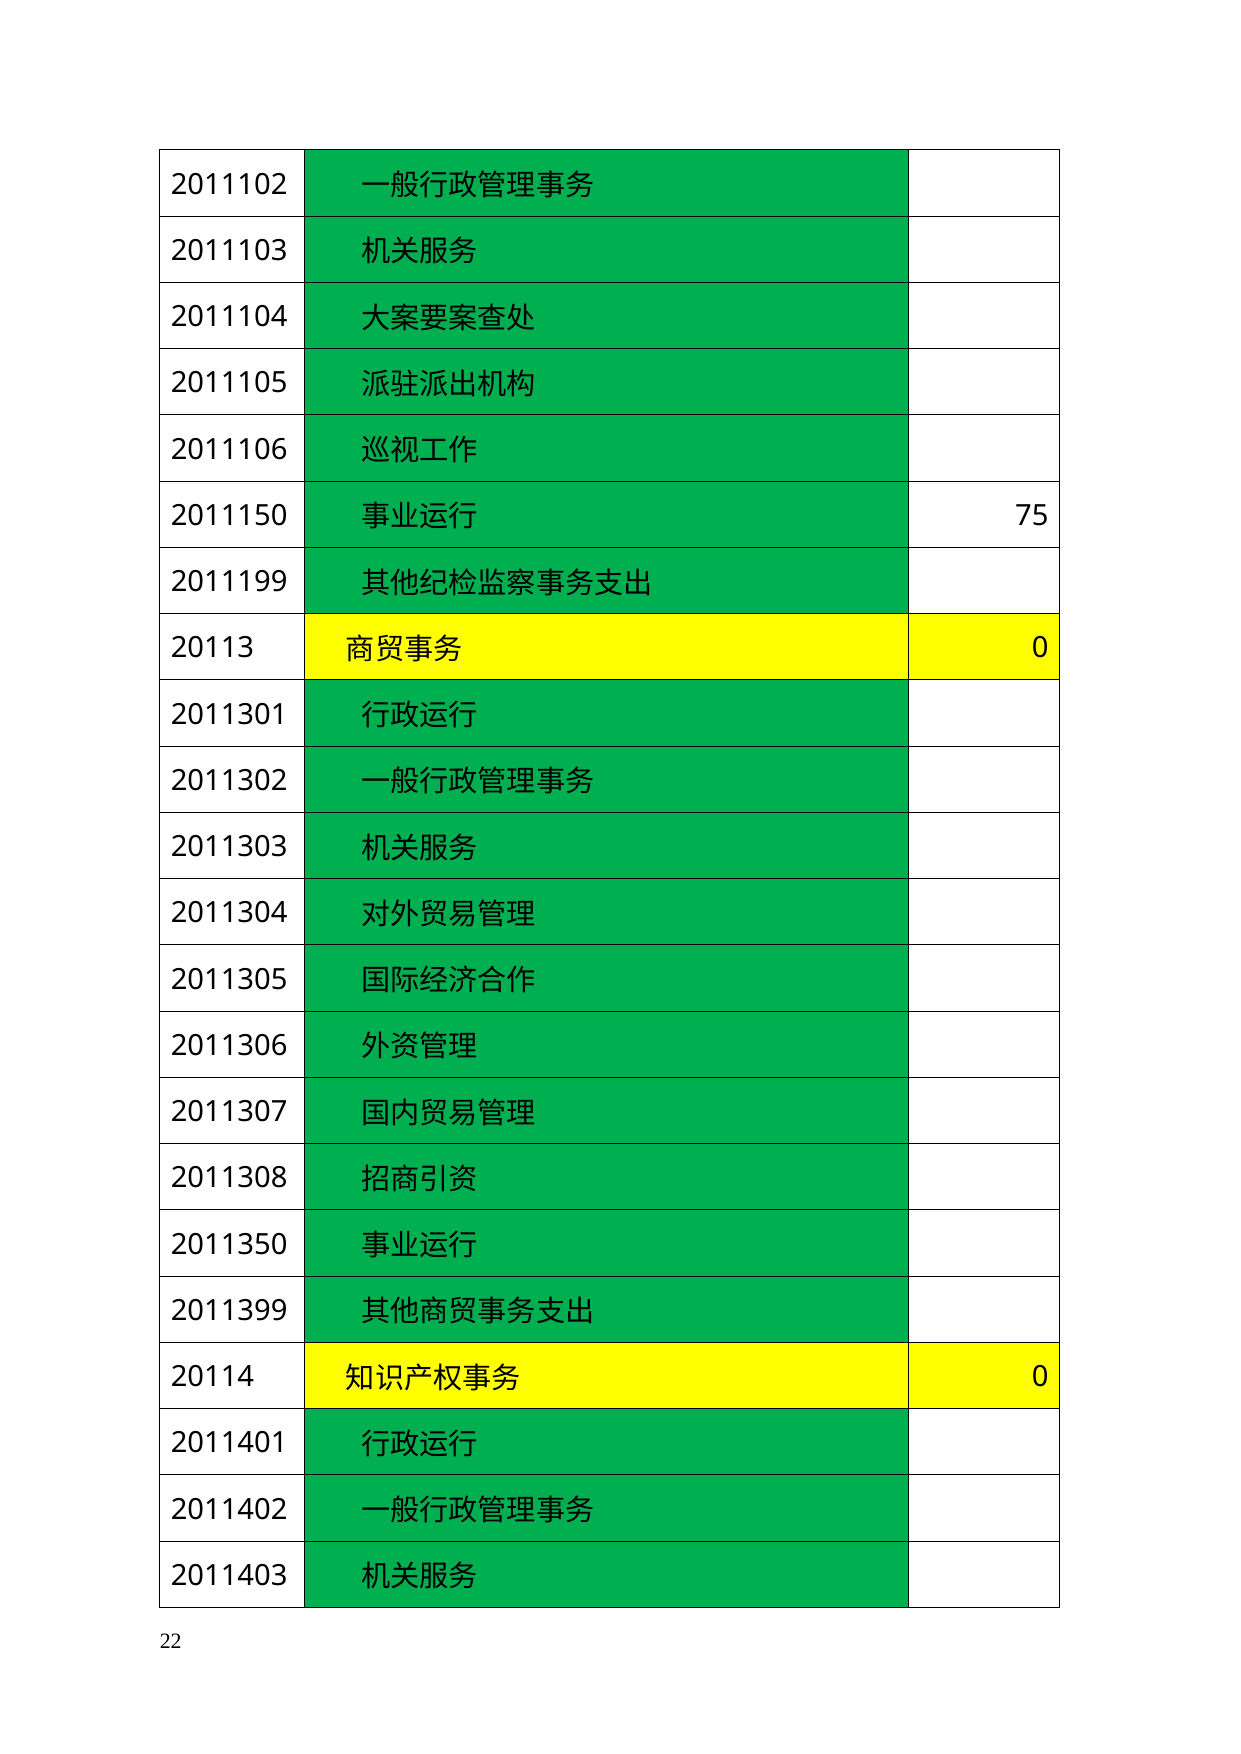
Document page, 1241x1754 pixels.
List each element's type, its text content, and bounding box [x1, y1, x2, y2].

table_cell 2011301 [160, 680, 304, 746]
table_cell 2011305 [160, 945, 304, 1011]
table_cell 2011402 [160, 1475, 304, 1541]
table_cell 2011401 [160, 1409, 304, 1474]
table_cell 对外贸易管理 [305, 879, 908, 944]
table_cell 国际经济合作 [305, 945, 908, 1011]
table_cell 事业运行 [305, 482, 908, 547]
table_cell 2011399 [160, 1277, 304, 1342]
table_cell 2011199 [160, 548, 304, 613]
table_cell 2011302 [160, 747, 304, 812]
table_cell [909, 1542, 1059, 1607]
table_cell [909, 1078, 1059, 1143]
table_cell 2011104 [160, 283, 304, 348]
table_cell [909, 1409, 1059, 1474]
table_cell 2011102 [160, 150, 304, 216]
table_cell 2011103 [160, 217, 304, 282]
table_cell [909, 349, 1059, 414]
table_cell 商贸事务 [305, 614, 908, 679]
table_cell 2011105 [160, 349, 304, 414]
table_cell 0 [909, 1343, 1059, 1408]
table_cell 其他纪检监察事务支出 [305, 548, 908, 613]
table_cell 2011308 [160, 1144, 304, 1209]
table_cell [909, 1475, 1059, 1541]
table_cell 派驻派出机构 [305, 349, 908, 414]
table_cell [909, 1210, 1059, 1276]
table_cell 2011403 [160, 1542, 304, 1607]
table_cell 机关服务 [305, 1542, 908, 1607]
table_cell [909, 415, 1059, 481]
table_cell [909, 283, 1059, 348]
table_cell 75 [909, 482, 1059, 547]
table_cell 招商引资 [305, 1144, 908, 1209]
table_cell 事业运行 [305, 1210, 908, 1276]
table_cell [909, 1012, 1059, 1077]
table_cell 2011307 [160, 1078, 304, 1143]
table_cell 外资管理 [305, 1012, 908, 1077]
table_cell 大案要案查处 [305, 283, 908, 348]
table_cell 2011150 [160, 482, 304, 547]
table_cell 一般行政管理事务 [305, 747, 908, 812]
table_cell 国内贸易管理 [305, 1078, 908, 1143]
table_cell 其他商贸事务支出 [305, 1277, 908, 1342]
table_cell 行政运行 [305, 680, 908, 746]
table_cell [909, 1144, 1059, 1209]
table_cell [909, 680, 1059, 746]
table_cell 一般行政管理事务 [305, 1475, 908, 1541]
table_cell [909, 150, 1059, 216]
table_cell [909, 217, 1059, 282]
table_cell 行政运行 [305, 1409, 908, 1474]
table_cell [909, 945, 1059, 1011]
table_cell 0 [909, 614, 1059, 679]
table_cell 机关服务 [305, 813, 908, 878]
table_cell 2011304 [160, 879, 304, 944]
table_cell 2011106 [160, 415, 304, 481]
table_cell 2011350 [160, 1210, 304, 1276]
table_cell 机关服务 [305, 217, 908, 282]
table_cell [909, 548, 1059, 613]
table_cell [909, 1277, 1059, 1342]
table_cell 一般行政管理事务 [305, 150, 908, 216]
table_cell 2011306 [160, 1012, 304, 1077]
table_cell 知识产权事务 [305, 1343, 908, 1408]
table_cell 巡视工作 [305, 415, 908, 481]
table_cell 20113 [160, 614, 304, 679]
table_cell [909, 879, 1059, 944]
table_cell 2011303 [160, 813, 304, 878]
table_cell [909, 747, 1059, 812]
table_cell [909, 813, 1059, 878]
table_cell 20114 [160, 1343, 304, 1408]
